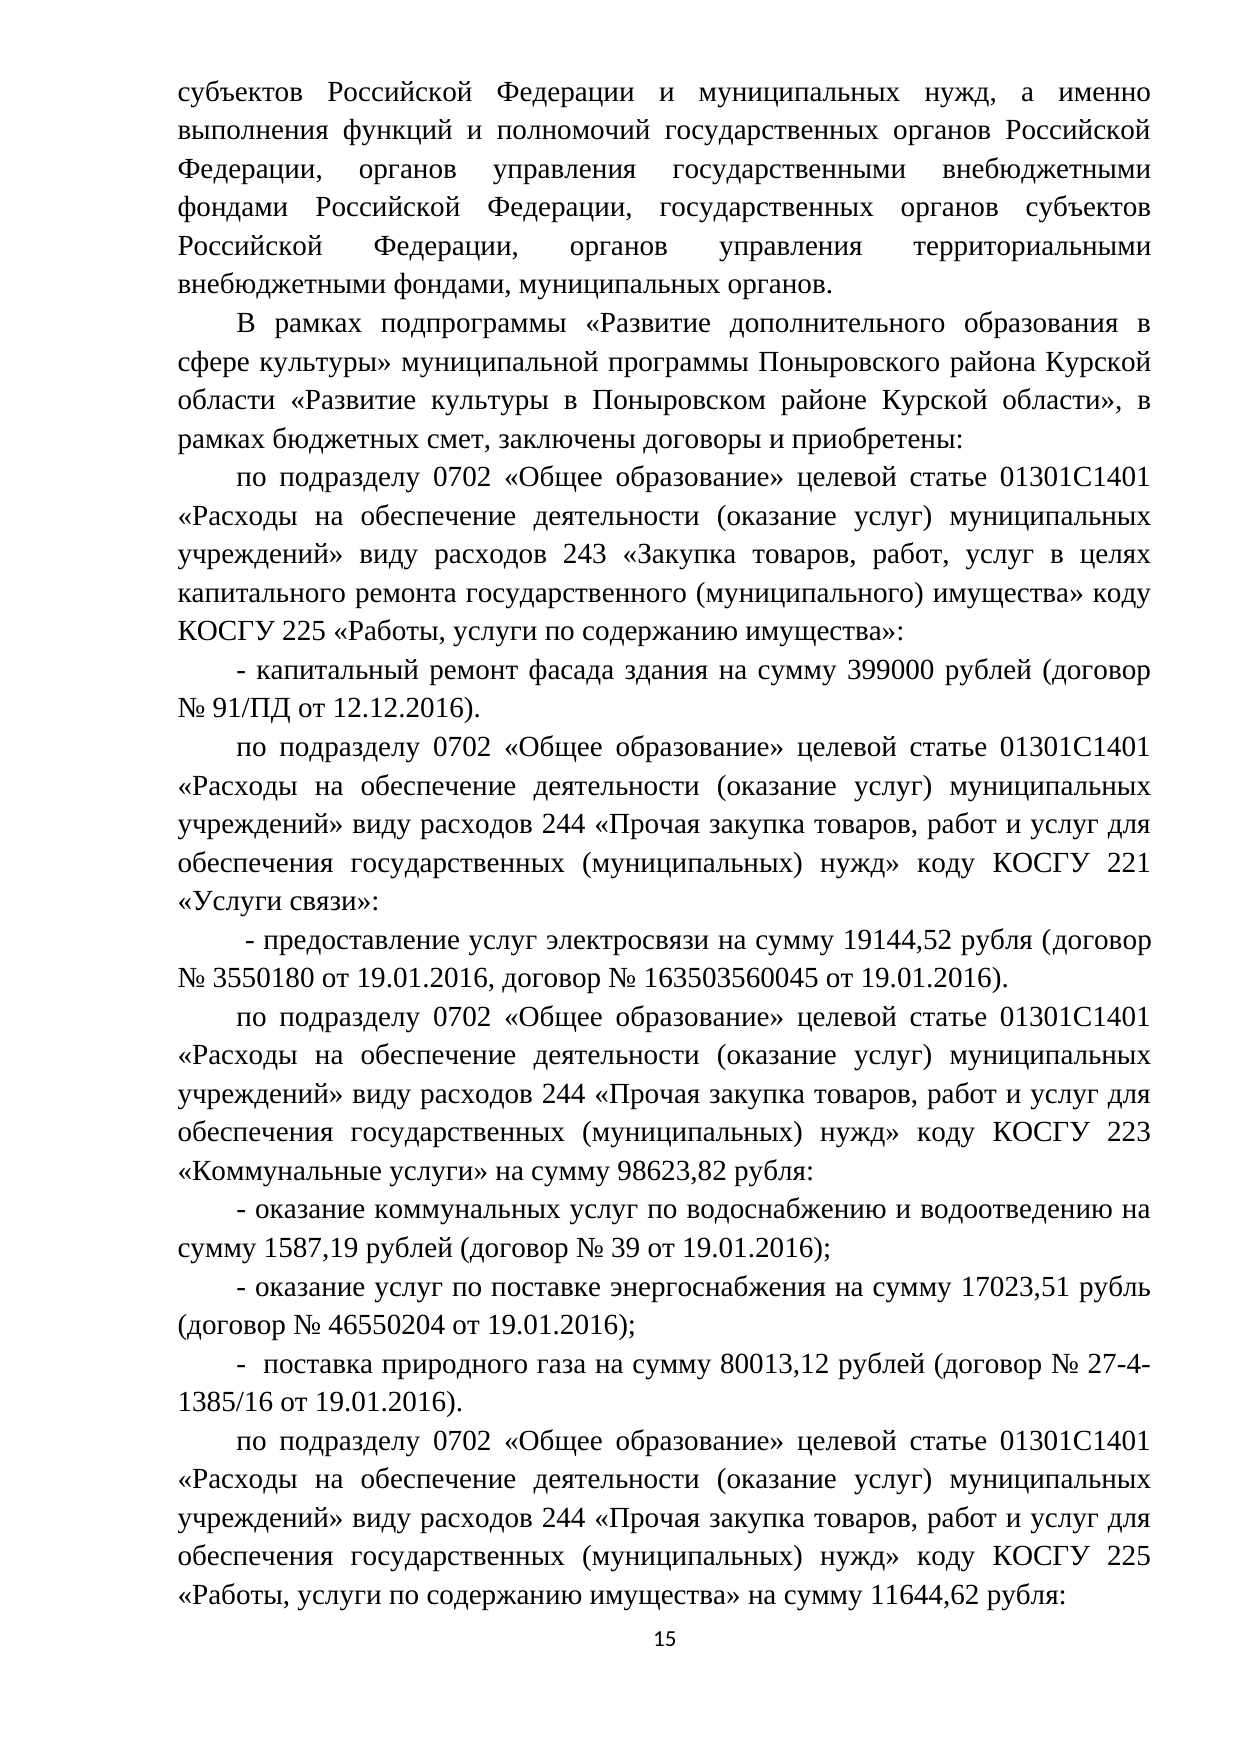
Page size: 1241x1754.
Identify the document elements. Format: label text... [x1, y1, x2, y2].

text по подразделу 0702 «Общее образование» целевой статье 01301С1401 «Расходы на обеспечение деятельности (оказание услуг) муниципальных учреждений» виду расходов 244 «Прочая закупка товаров, работ и услуг для обеспечения государственных (муниципальных) нужд» коду КОСГУ 221 «Услуги связи»: [177, 729, 1152, 917]
text по подразделу 0702 «Общее образование» целевой статье 01301С1401 «Расходы на обеспечение деятельности (оказание услуг) муниципальных учреждений» виду расходов 243 «Закупка товаров, работ, услуг в целях капитального ремонта государственного (муниципального) имущества» коду КОСГУ 225 «Работы, услуги по содержанию имущества»: [177, 459, 1152, 647]
text - капитальный ремонт фасада здания на сумму 399000 рублей (договор № 91/ПД от 12.12.2016). [177, 652, 1152, 724]
text - оказание услуг по поставке энергоснабжения на сумму 17023,51 рубль (договор № 46550204 от 19.01.2016); [177, 1269, 1152, 1341]
text - оказание коммунальных услуг по водоснабжению и водоотведению на сумму 1587,19 рублей (договор № 39 от 19.01.2016); [177, 1192, 1152, 1264]
text - предоставление услуг электросвязи на сумму 19144,52 рубля (договор № 3550180 от 19.01.2016, договор № 163503560045 от 19.01.2016). [177, 922, 1152, 994]
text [177, 74, 1152, 300]
text В рамках подпрограммы «Развитие дополнительного образования в сфере культуры» муниципальной программы Поныровского района Курской области «Развитие культуры в Поныровском районе Курской области», в рамках бюджетных смет, заключены договоры и приобретены: [177, 305, 1152, 454]
text по подразделу 0702 «Общее образование» целевой статье 01301С1401 «Расходы на обеспечение деятельности (оказание услуг) муниципальных учреждений» виду расходов 244 «Прочая закупка товаров, работ и услуг для обеспечения государственных (муниципальных) нужд» коду КОСГУ 223 «Коммунальные услуги» на сумму 98623,82 рубля: [177, 999, 1152, 1187]
text по подразделу 0702 «Общее образование» целевой статье 01301С1401 «Расходы на обеспечение деятельности (оказание услуг) муниципальных учреждений» виду расходов 244 «Прочая закупка товаров, работ и услуг для обеспечения государственных (муниципальных) нужд» коду КОСГУ 225 «Работы, услуги по содержанию имущества» на сумму 11644,62 рубля: [177, 1423, 1152, 1611]
text - поставка природного газа на сумму 80013,12 рублей (договор № 27-4-1385/16 от 19.01.2016). [177, 1346, 1152, 1418]
